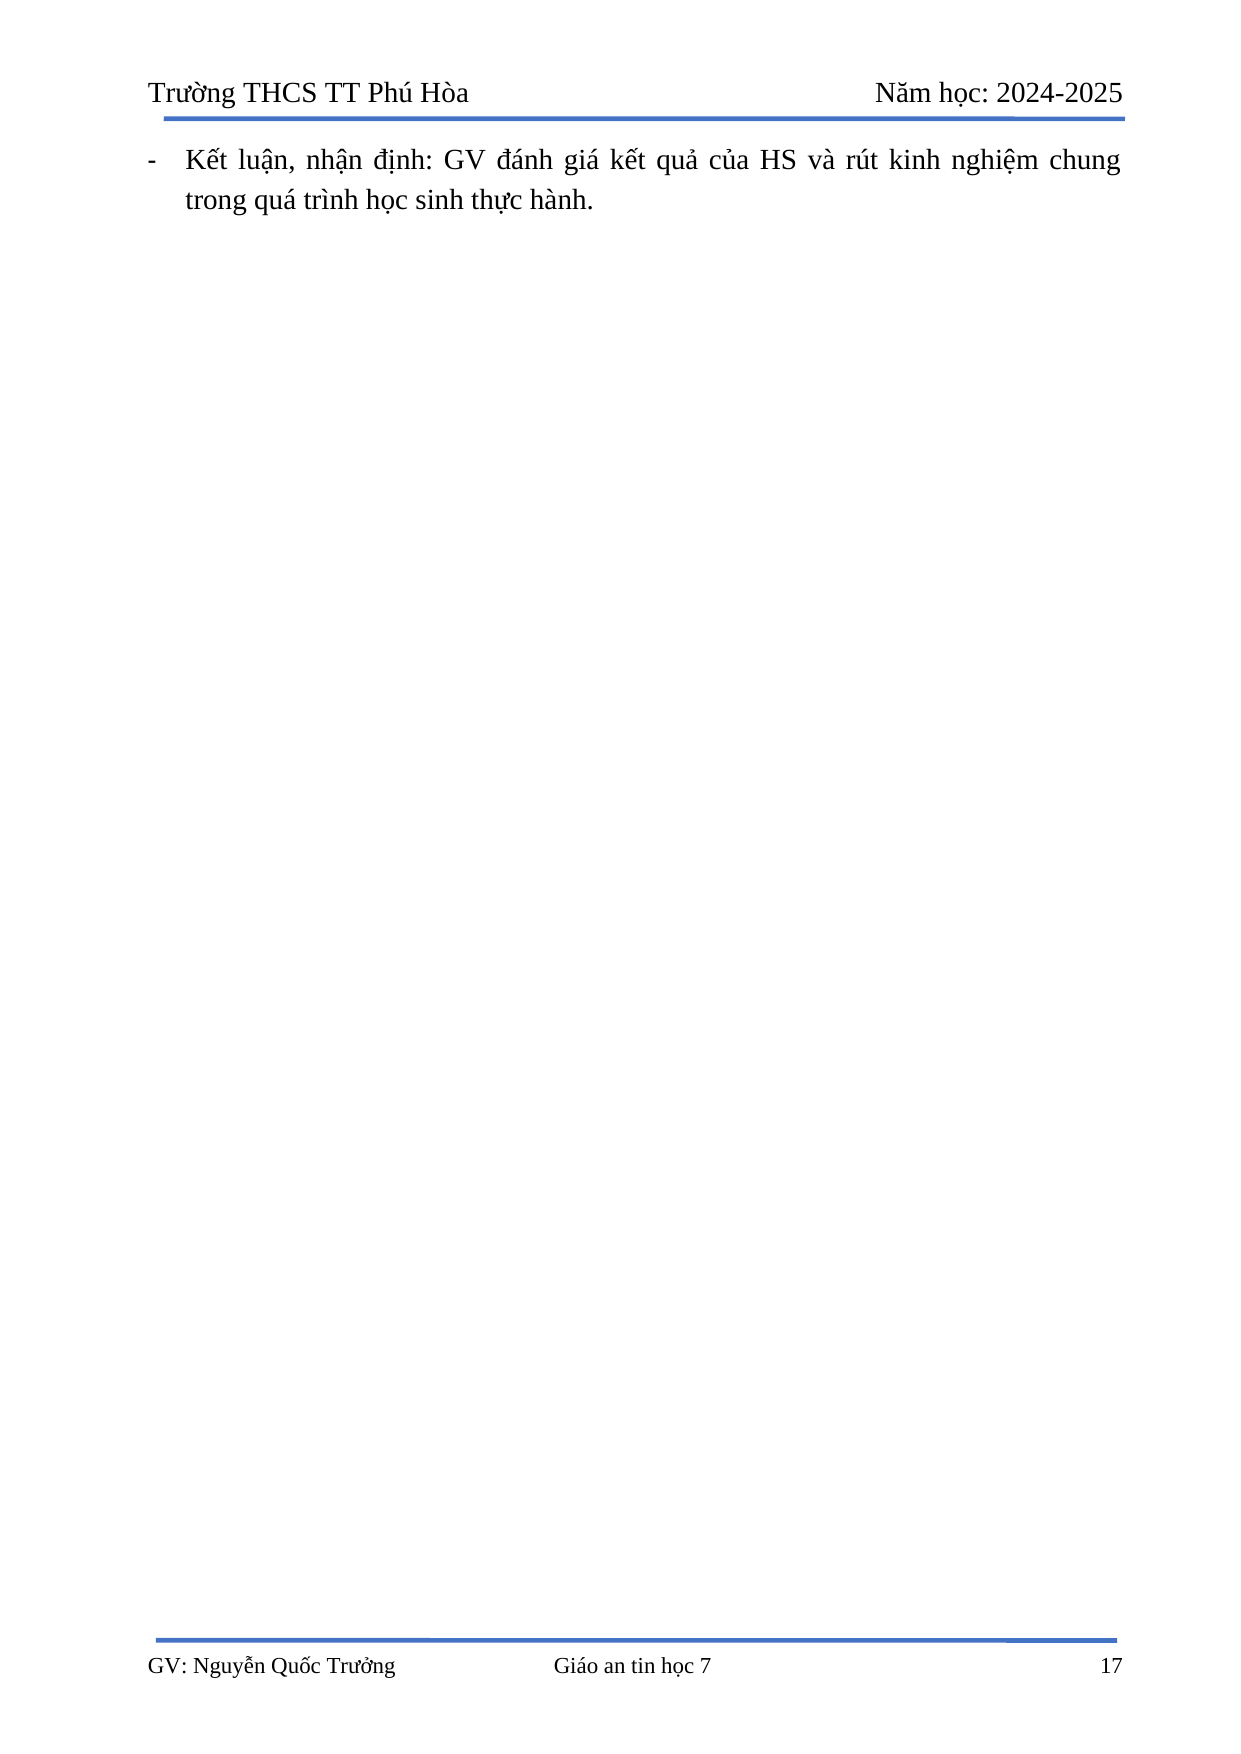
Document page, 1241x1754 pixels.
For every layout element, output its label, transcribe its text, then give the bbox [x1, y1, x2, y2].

list Kết luận, nhận định: GV đánh giá kết quả của HS và rút kinh nghiệm chung trong quá trình học sinh thực hành. [148, 142, 1122, 216]
